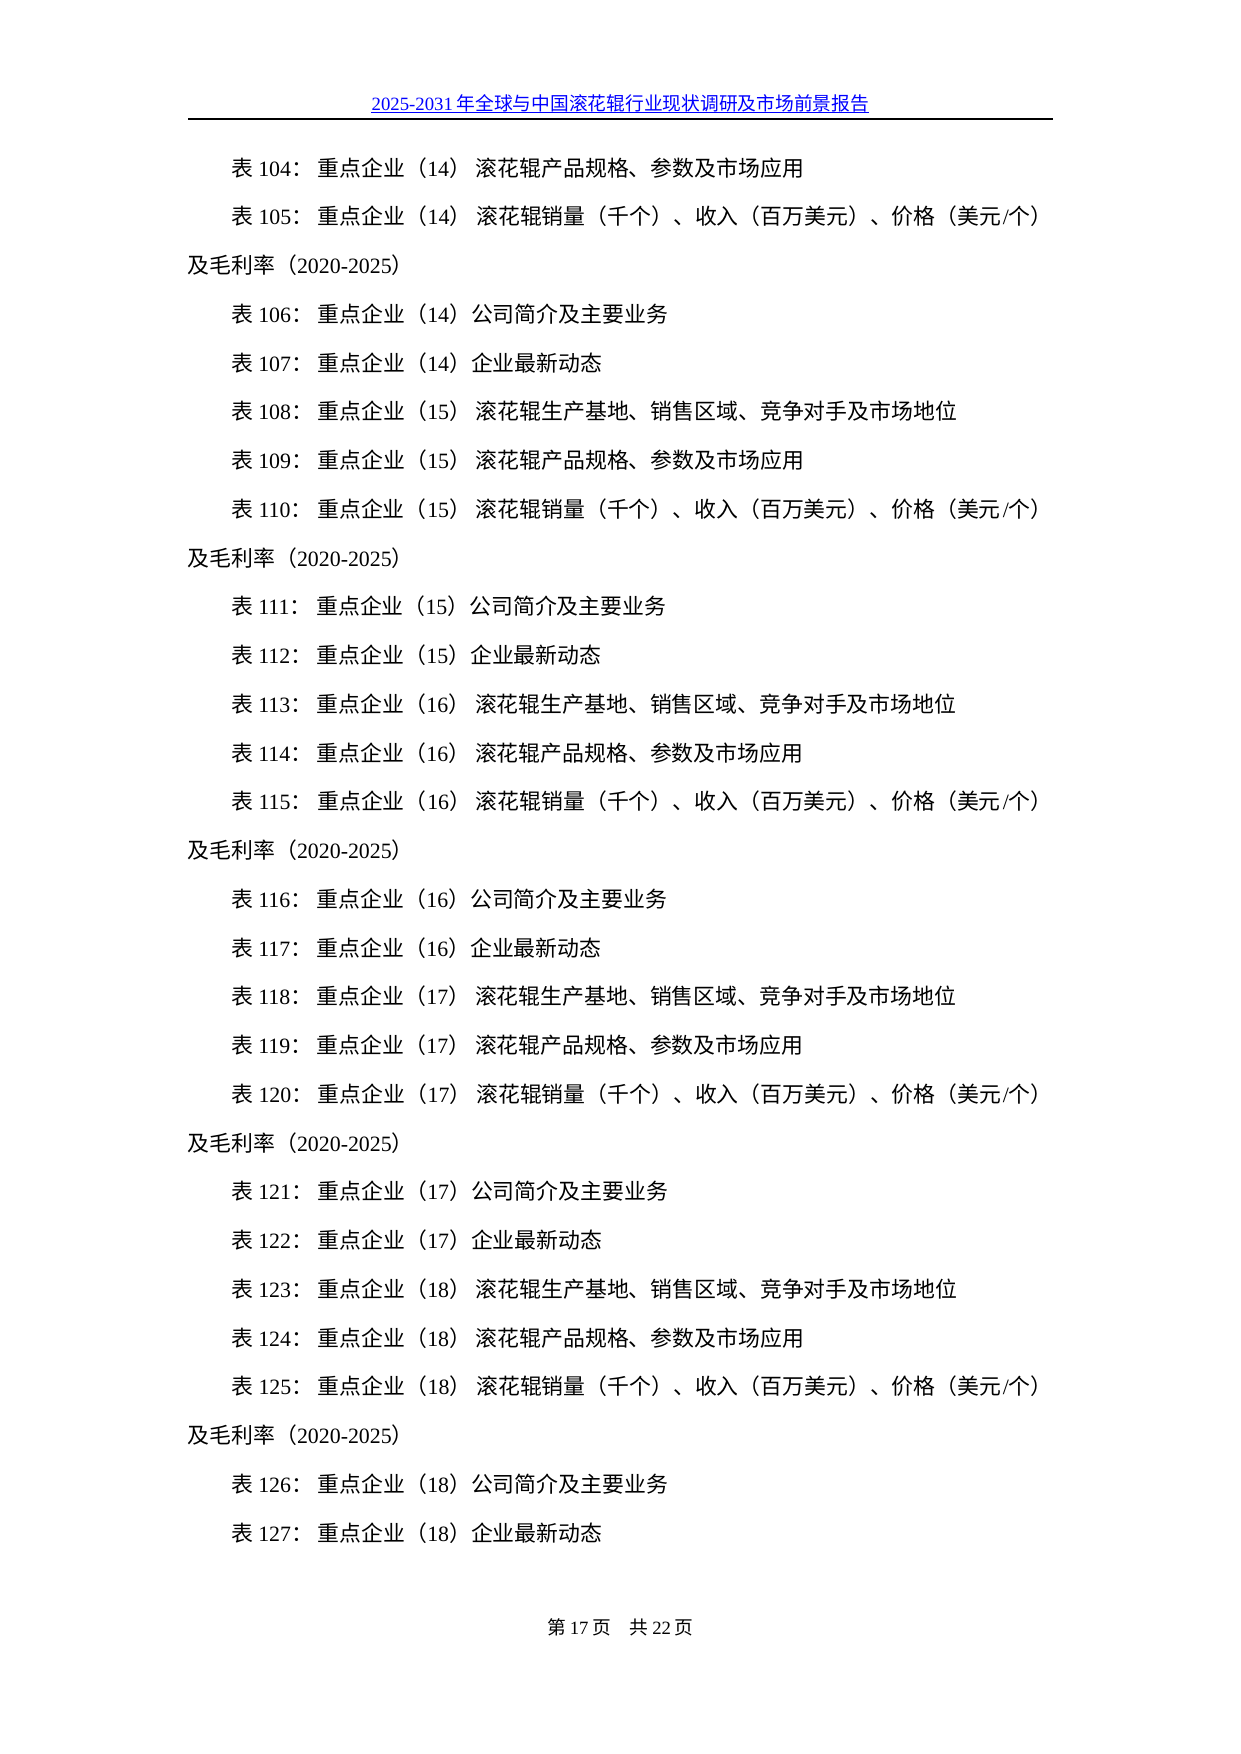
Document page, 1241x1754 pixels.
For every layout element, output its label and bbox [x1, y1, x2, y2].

text [187, 150, 1053, 1548]
